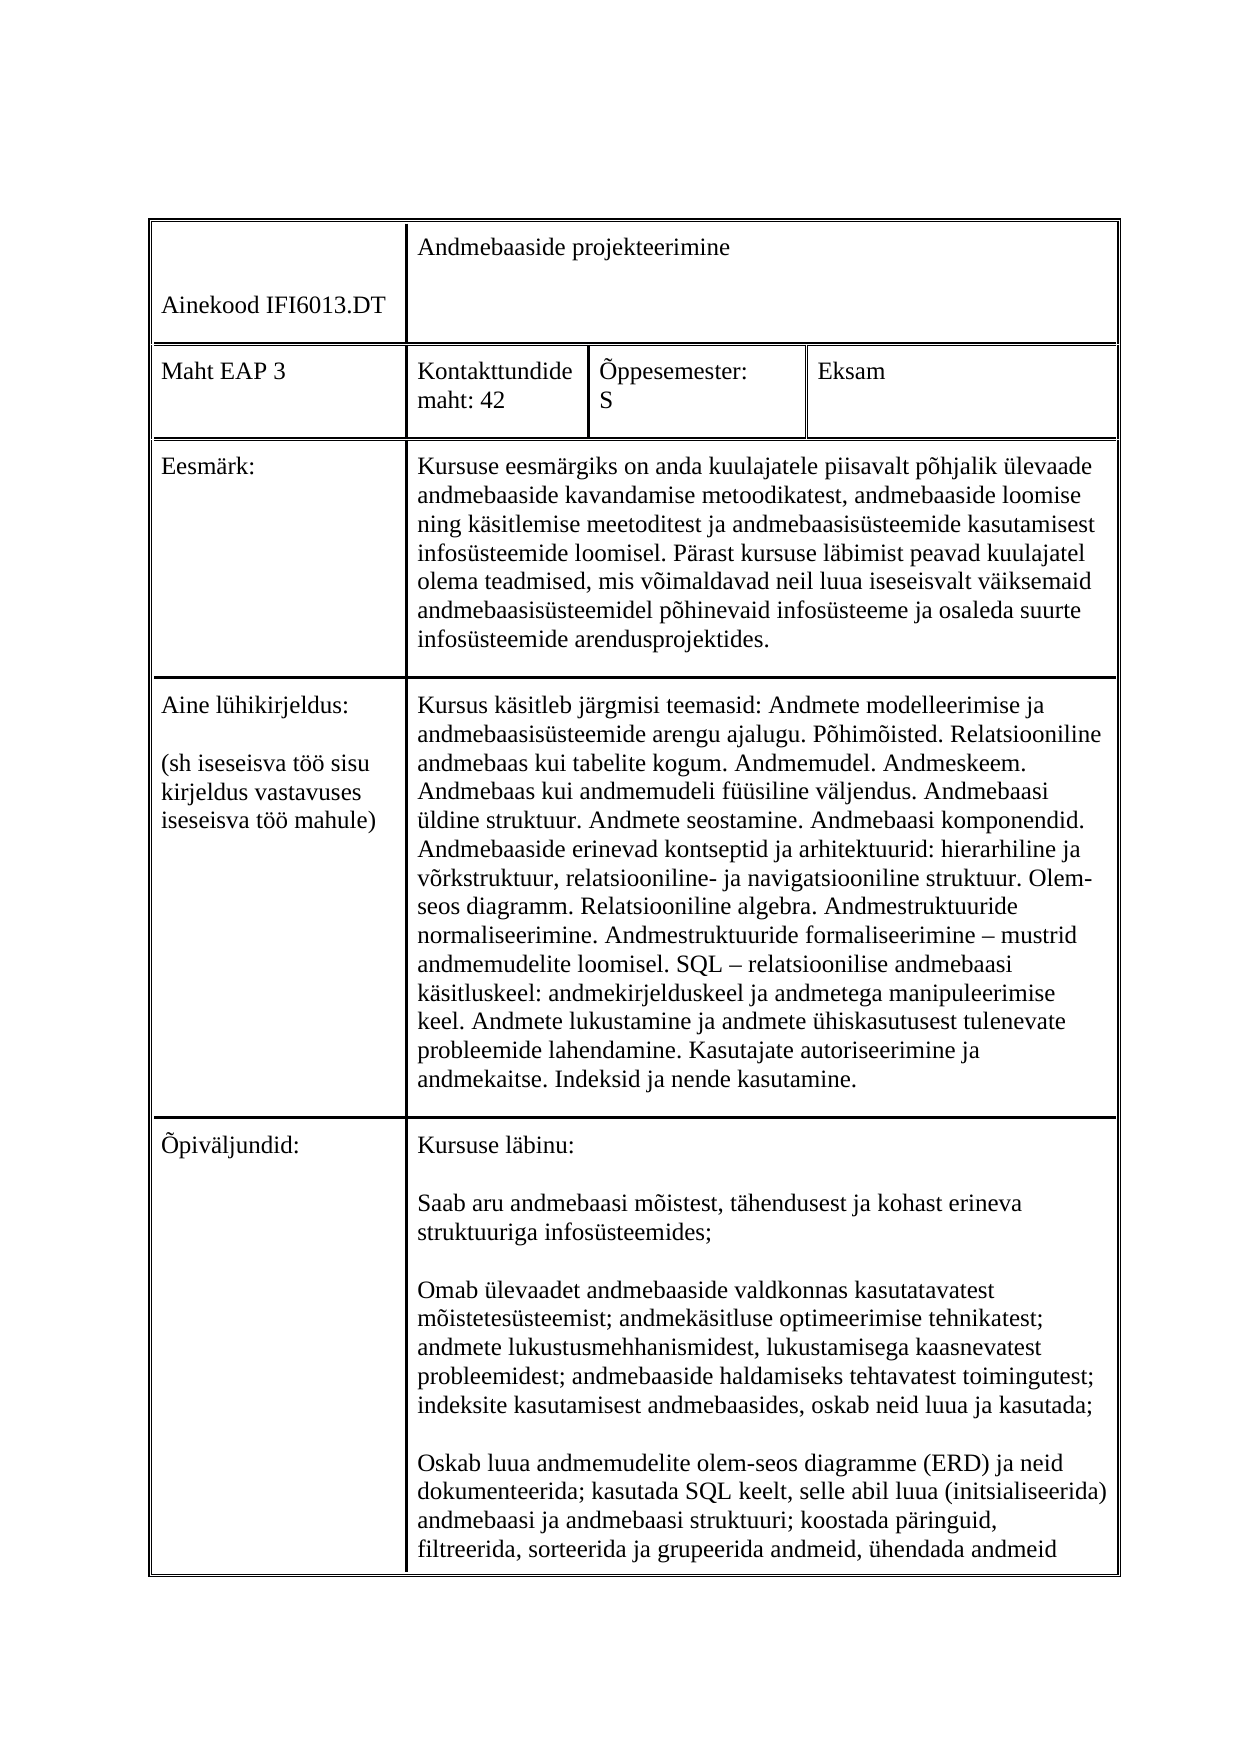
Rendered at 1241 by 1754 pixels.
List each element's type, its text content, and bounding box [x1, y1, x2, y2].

table_header Ainekood IFI6013.DT [152, 222, 406, 342]
table_cell Eesmärk: [152, 437, 405, 676]
table_cell Õpiväljundid: [152, 1116, 406, 1573]
table_cell Eksam [808, 342, 1118, 437]
table_header Andmebaaside projekteerimine [406, 222, 1117, 342]
table_cell Kursuse eesmärgiks on anda kuulajatele piisavalt põhjalik ülevaade andmebaaside kavandamise metoodikatest, andmebaaside loomise ning käsitlemise meetoditest ja andmebaasisüsteemide kasutamisest infosüsteemide loomisel. Pärast kursuse läbimist peavad kuulajatel olema teadmised, mis võimaldavad neil luua iseseisvalt väiksemaid andmebaasisüsteemidel põhinevaid infosüsteeme ja osaleda suurte infosüsteemide arendusprojektides. [408, 437, 1118, 676]
table_cell Õppesemester: S [590, 346, 805, 437]
table_cell Aine lühikirjeldus: (sh iseseisva töö sisu kirjeldus vastavuses iseseisva töö mahule) [152, 676, 405, 1116]
table_cell Kursus käsitleb järgmisi teemasid: Andmete modelleerimise ja andmebaasisüsteemide arengu ajalugu. Põhimõisted. Relatsiooniline andmebaas kui tabelite kogum. Andmemudel. Andmeskeem. Andmebaas kui andmemudeli füüsiline väljendus. Andmebaasi üldine struktuur. Andmete seostamine. Andmebaasi komponendid. Andmebaaside erinevad kontseptid ja arhitektuurid: hierarhiline ja võrkstruktuur, relatsiooniline- ja navigatsiooniline struktuur. Olem-seos diagramm. Relatsiooniline algebra. Andmestruktuuride normaliseerimine. Andmestruktuuride formaliseerimine – mustrid andmemudelite loomisel. SQL – relatsioonilise andmebaasi käsitluskeel: andmekirjelduskeel ja andmetega manipuleerimise keel. Andmete lukustamine ja andmete ühiskasutusest tulenevate probleemide lahendamine. Kasutajate autoriseerimine ja andmekaitse. Indeksid ja nende kasutamine. [408, 676, 1117, 1116]
table_cell Maht EAP 3 [152, 342, 405, 437]
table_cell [406, 1116, 1117, 1573]
table_cell Kontakttundide maht: 42 [408, 346, 587, 437]
